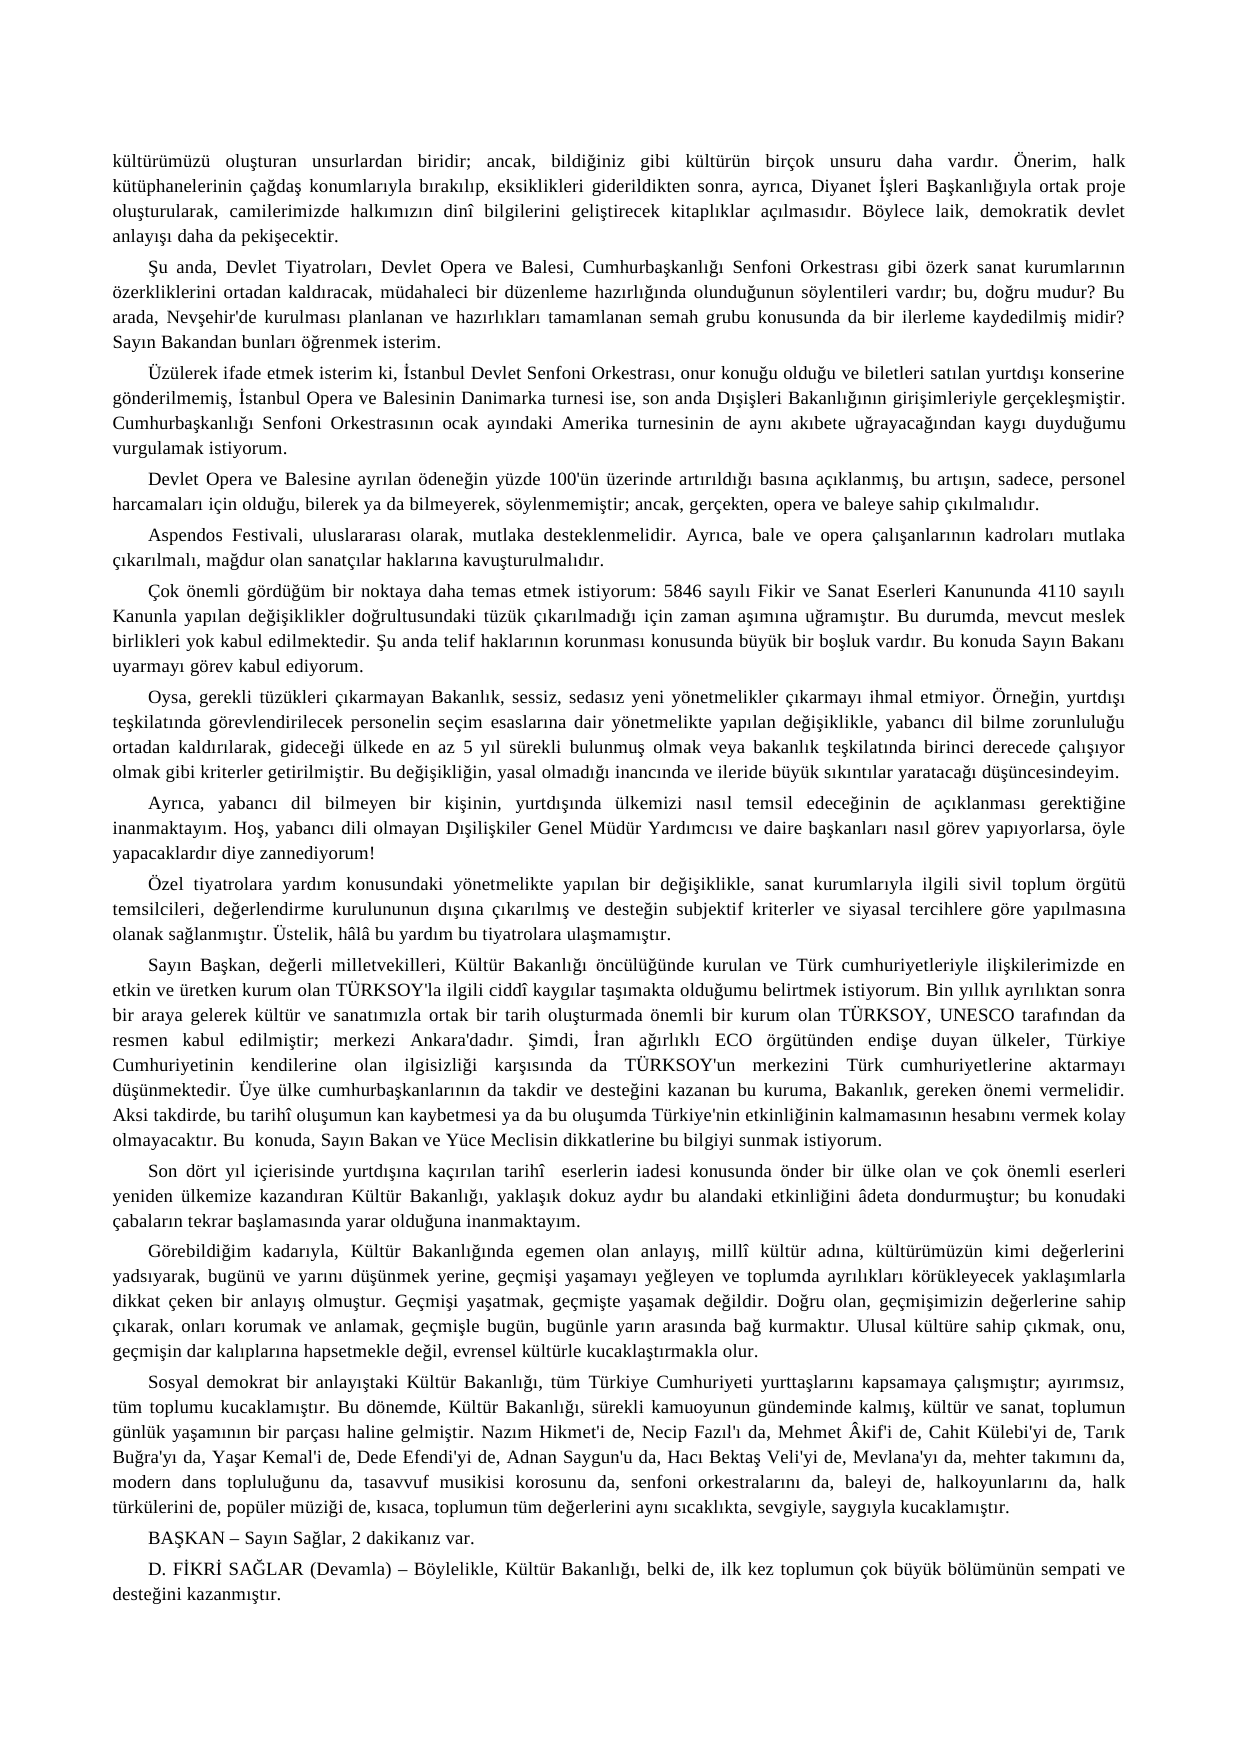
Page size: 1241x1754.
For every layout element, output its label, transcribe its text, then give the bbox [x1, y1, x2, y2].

text Devlet Opera ve Balesine ayrılan ödeneğin yüzde 100'ün üzerinde artırıldığı basına açıklanmış, bu artışın, sadece, personel harcamaları için olduğu, bilerek ya da bilmeyerek, söylenmemiştir; ancak, gerçekten, opera ve baleye sahip çıkılmalıdır. [112, 465, 1128, 515]
text Son dört yıl içierisinde yurtdışına kaçırılan tarihî eserlerin iadesi konusunda önder bir ülke olan ve çok önemli eserleri yeniden ülkemize kazandıran Kültür Bakanlığı, yaklaşık dokuz aydır bu alandaki etkinliğini âdeta dondurmuştur; bu konudaki çabaların tekrar başlamasında yarar olduğuna inanmaktayım. [112, 1157, 1128, 1232]
text Şu anda, Devlet Tiyatroları, Devlet Opera ve Balesi, Cumhurbaşkanlığı Senfoni Orkestrası gibi özerk sanat kurumlarının özerkliklerini ortadan kaldıracak, müdahaleci bir düzenleme hazırlığında olunduğunun söylentileri vardır; bu, doğru mudur? Bu arada, Nevşehir'de kurulması planlanan ve hazırlıkları tamamlanan semah grubu konusunda da bir ilerleme kaydedilmiş midir? Sayın Bakandan bunları öğrenmek isterim. [112, 253, 1128, 353]
text Çok önemli gördüğüm bir noktaya daha temas etmek istiyorum: 5846 sayılı Fikir ve Sanat Eserleri Kanununda 4110 sayılı Kanunla yapılan değişiklikler doğrultusundaki tüzük çıkarılmadığı için zaman aşımına uğramıştır. Bu durumda, mevcut meslek birlikleri yok kabul edilmektedir. Şu anda telif haklarının korunması konusunda büyük bir boşluk vardır. Bu konuda Sayın Bakanı uyarmayı görev kabul ediyorum. [112, 577, 1128, 677]
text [112, 148, 1128, 248]
text Üzülerek ifade etmek isterim ki, İstanbul Devlet Senfoni Orkestrası, onur konuğu olduğu ve biletleri satılan yurtdışı konserine gönderilmemiş, İstanbul Opera ve Balesinin Danimarka turnesi ise, son anda Dışişleri Bakanlığının girişimleriyle gerçekleşmiştir. Cumhurbaşkanlığı Senfoni Orkestrasının ocak ayındaki Amerika turnesinin de aynı akıbete uğrayacağından kaygı duyduğumu vurgulamak istiyorum. [112, 359, 1128, 459]
text BAŞKAN – Sayın Sağlar, 2 dakikanız var. [112, 1525, 1128, 1550]
text Aspendos Festivali, uluslararası olarak, mutlaka desteklenmelidir. Ayrıca, bale ve opera çalışanlarının kadroları mutlaka çıkarılmalı, mağdur olan sanatçılar haklarına kavuşturulmalıdır. [112, 521, 1128, 571]
text Oysa, gerekli tüzükleri çıkarmayan Bakanlık, sessiz, sedasız yeni yönetmelikler çıkarmayı ihmal etmiyor. Örneğin, yurtdışı teşkilatında görevlendirilecek personelin seçim esaslarına dair yönetmelikte yapılan değişiklikle, yabancı dil bilme zorunluluğu ortadan kaldırılarak, gideceği ülkede en az 5 yıl sürekli bulunmuş olmak veya bakanlık teşkilatında birinci derecede çalışıyor olmak gibi kriterler getirilmiştir. Bu değişikliğin, yasal olmadığı inancında ve ileride büyük sıkıntılar yaratacağı düşüncesindeyim. [112, 683, 1128, 783]
text Özel tiyatrolara yardım konusundaki yönetmelikte yapılan bir değişiklikle, sanat kurumlarıyla ilgili sivil toplum örgütü temsilcileri, değerlendirme kurulununun dışına çıkarılmış ve desteğin subjektif kriterler ve siyasal tercihlere göre yapılmasına olanak sağlanmıştır. Üstelik, hâlâ bu yardım bu tiyatrolara ulaşmamıştır. [112, 870, 1128, 945]
text Ayrıca, yabancı dil bilmeyen bir kişinin, yurtdışında ülkemizi nasıl temsil edeceğinin de açıklanması gerektiğine inanmaktayım. Hoş, yabancı dili olmayan Dışilişkiler Genel Müdür Yardımcısı ve daire başkanları nasıl görev yapıyorlarsa, öyle yapacaklardır diye zannediyorum! [112, 789, 1128, 864]
text Sayın Başkan, değerli milletvekilleri, Kültür Bakanlığı öncülüğünde kurulan ve Türk cumhuriyetleriyle ilişkilerimizde en etkin ve üretken kurum olan TÜRKSOY'la ilgili ciddî kaygılar taşımakta olduğumu belirtmek istiyorum. Bin yıllık ayrılıktan sonra bir araya gelerek kültür ve sanatımızla ortak bir tarih oluşturmada önemli bir kurum olan TÜRKSOY, UNESCO tarafından da resmen kabul edilmiştir; merkezi Ankara'dadır. Şimdi, İran ağırlıklı ECO örgütünden endişe duyan ülkeler, Türkiye Cumhuriyetinin kendilerine olan ilgisizliği karşısında da TÜRKSOY'un merkezini Türk cumhuriyetlerine aktarmayı düşünmektedir. Üye ülke cumhurbaşkanlarının da takdir ve desteğini kazanan bu kuruma, Bakanlık, gereken önemi vermelidir. Aksi takdirde, bu tarihî oluşumun kan kaybetmesi ya da bu oluşumda Türkiye'nin etkinliğinin kalmamasının hesabını vermek kolay olmayacaktır. Bu konuda, Sayın Bakan ve Yüce Meclisin dikkatlerine bu bilgiyi sunmak istiyorum. [112, 951, 1128, 1151]
text D. FİKRİ SAĞLAR (Devamla) – Böylelikle, Kültür Bakanlığı, belki de, ilk kez toplumun çok büyük bölümünün sempati ve desteğini kazanmıştır. [112, 1556, 1128, 1606]
text Sosyal demokrat bir anlayıştaki Kültür Bakanlığı, tüm Türkiye Cumhuriyeti yurttaşlarını kapsamaya çalışmıştır; ayırımsız, tüm toplumu kucaklamıştır. Bu dönemde, Kültür Bakanlığı, sürekli kamuoyunun gündeminde kalmış, kültür ve sanat, toplumun günlük yaşamının bir parçası haline gelmiştir. Nazım Hikmet'i de, Necip Fazıl'ı da, Mehmet Âkif'i de, Cahit Külebi'yi de, Tarık Buğra'yı da, Yaşar Kemal'i de, Dede Efendi'yi de, Adnan Saygun'u da, Hacı Bektaş Veli'yi de, Mevlana'yı da, mehter takımını da, modern dans topluluğunu da, tasavvuf musikisi korosunu da, senfoni orkestralarını da, baleyi de, halkoyunlarını da, halk türkülerini de, popüler müziği de, kısaca, toplumun tüm değerlerini aynı sıcaklıkta, sevgiyle, saygıyla kucaklamıştır. [112, 1369, 1128, 1519]
text Görebildiğim kadarıyla, Kültür Bakanlığında egemen olan anlayış, millî kültür adına, kültürümüzün kimi değerlerini yadsıyarak, bugünü ve yarını düşünmek yerine, geçmişi yaşamayı yeğleyen ve toplumda ayrılıkları körükleyecek yaklaşımlarla dikkat çeken bir anlayış olmuştur. Geçmişi yaşatmak, geçmişte yaşamak değildir. Doğru olan, geçmişimizin değerlerine sahip çıkarak, onları korumak ve anlamak, geçmişle bugün, bugünle yarın arasında bağ kurmaktır. Ulusal kültüre sahip çıkmak, onu, geçmişin dar kalıplarına hapsetmekle değil, evrensel kültürle kucaklaştırmakla olur. [112, 1238, 1128, 1363]
